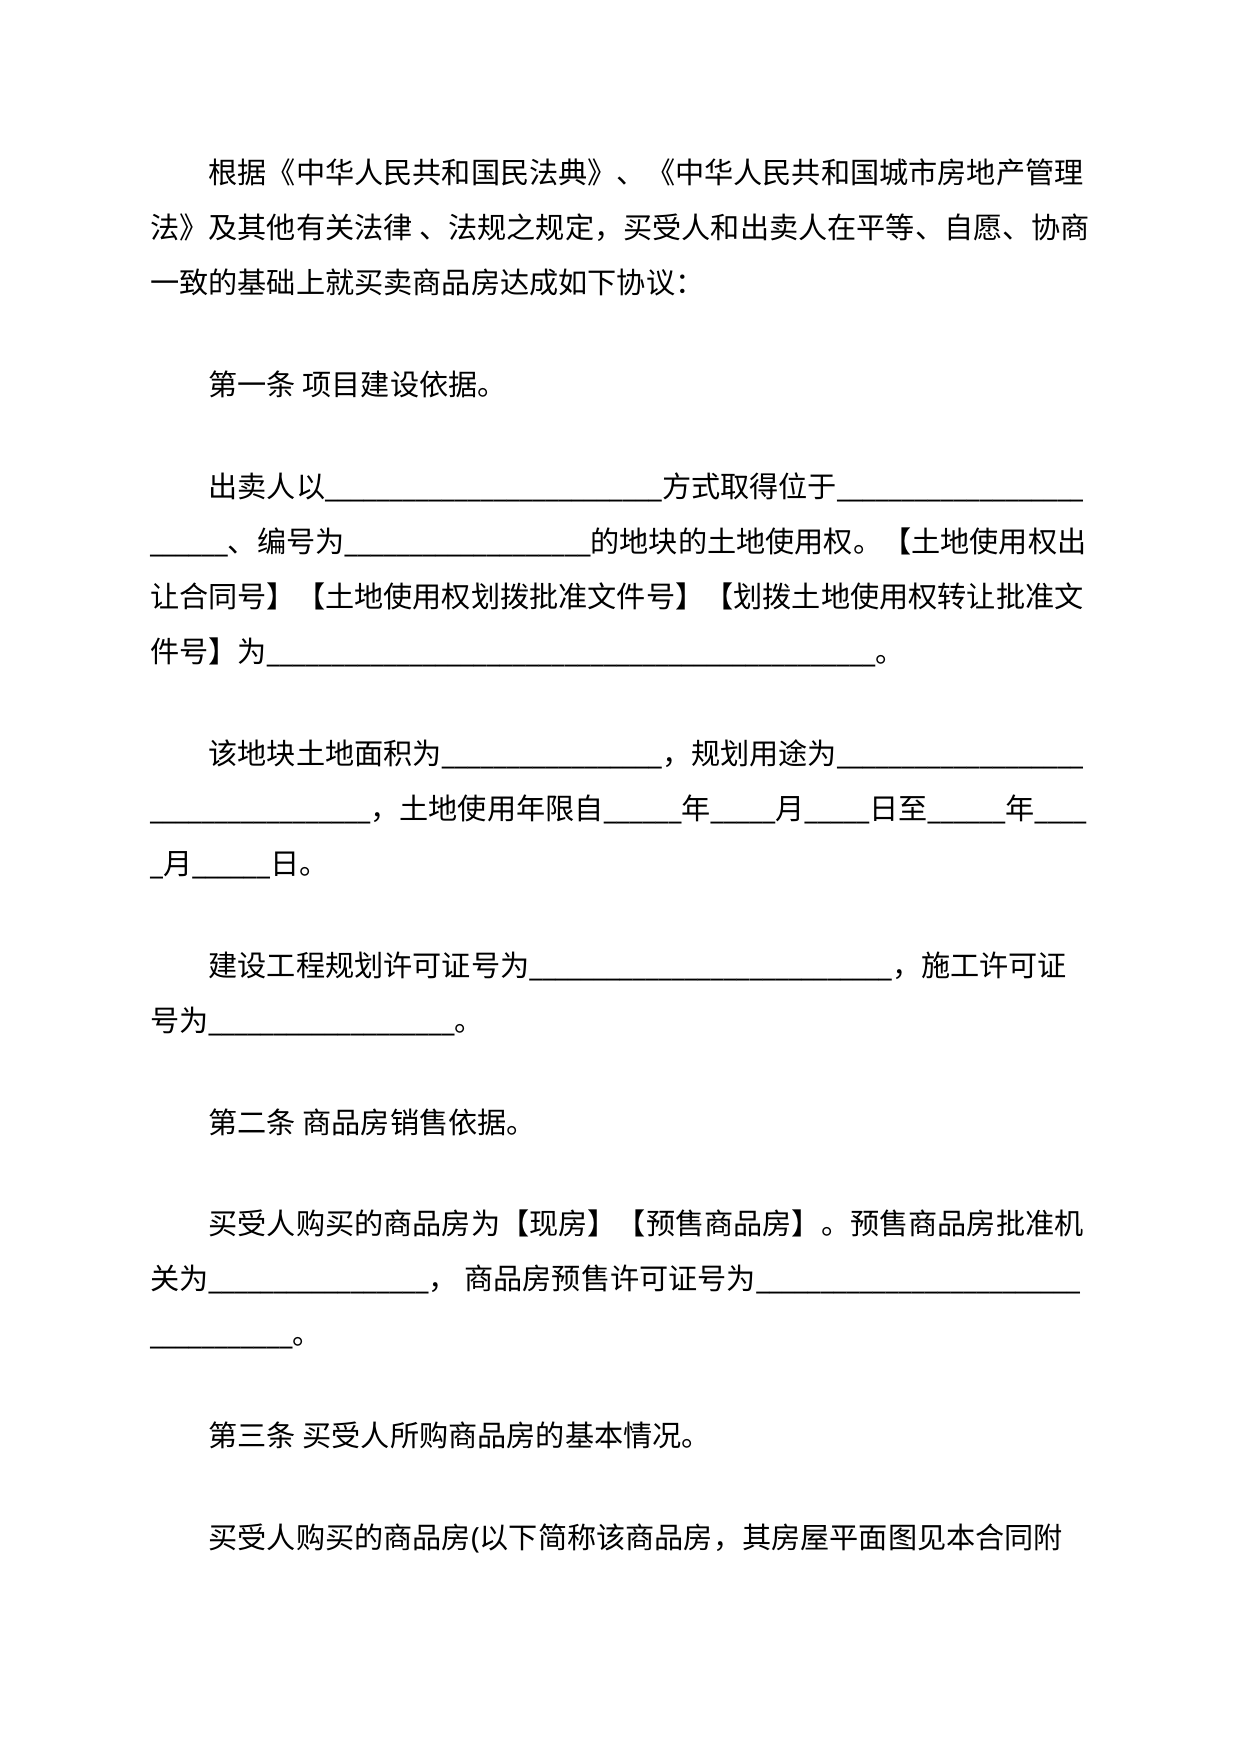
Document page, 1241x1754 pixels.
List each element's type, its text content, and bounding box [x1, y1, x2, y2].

text 第二条 商品房销售依据。 [150, 1099, 1090, 1141]
text 建设工程规划许可证号为____________________________，施工许可证号为___________________。 [150, 942, 1090, 1039]
text 买受人购买的商品房为【现房】【预售商品房】。预售商品房批准机关为_________________， 商品房预售许可证号为____________________________________。 [150, 1201, 1090, 1353]
text 该地块土地面积为_________________，规划用途为____________________________________，土地使用年限自______年_____月_____日至______年_____月______日。 [150, 730, 1090, 883]
text 出卖人以__________________________方式取得位于_________________________、编号为___________________的地块的土地使用权。【土地使用权出让合同号】【土地使用权划拨批准文件号】【划拨土地使用权转让批准文件号】为_______________________________________________。 [150, 463, 1090, 671]
text 第三条 买受人所购商品房的基本情况。 [150, 1413, 1090, 1455]
text 根据《中华人民共和国民法典》、《中华人民共和国城市房地产管理法》及其他有关法律 、法规之规定，买受人和出卖人在平等、自愿、协商一致的基础上就买卖商品房达成如下协议： [150, 150, 1090, 302]
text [150, 1514, 1090, 1557]
text 第一条 项目建设依据。 [150, 362, 1090, 404]
